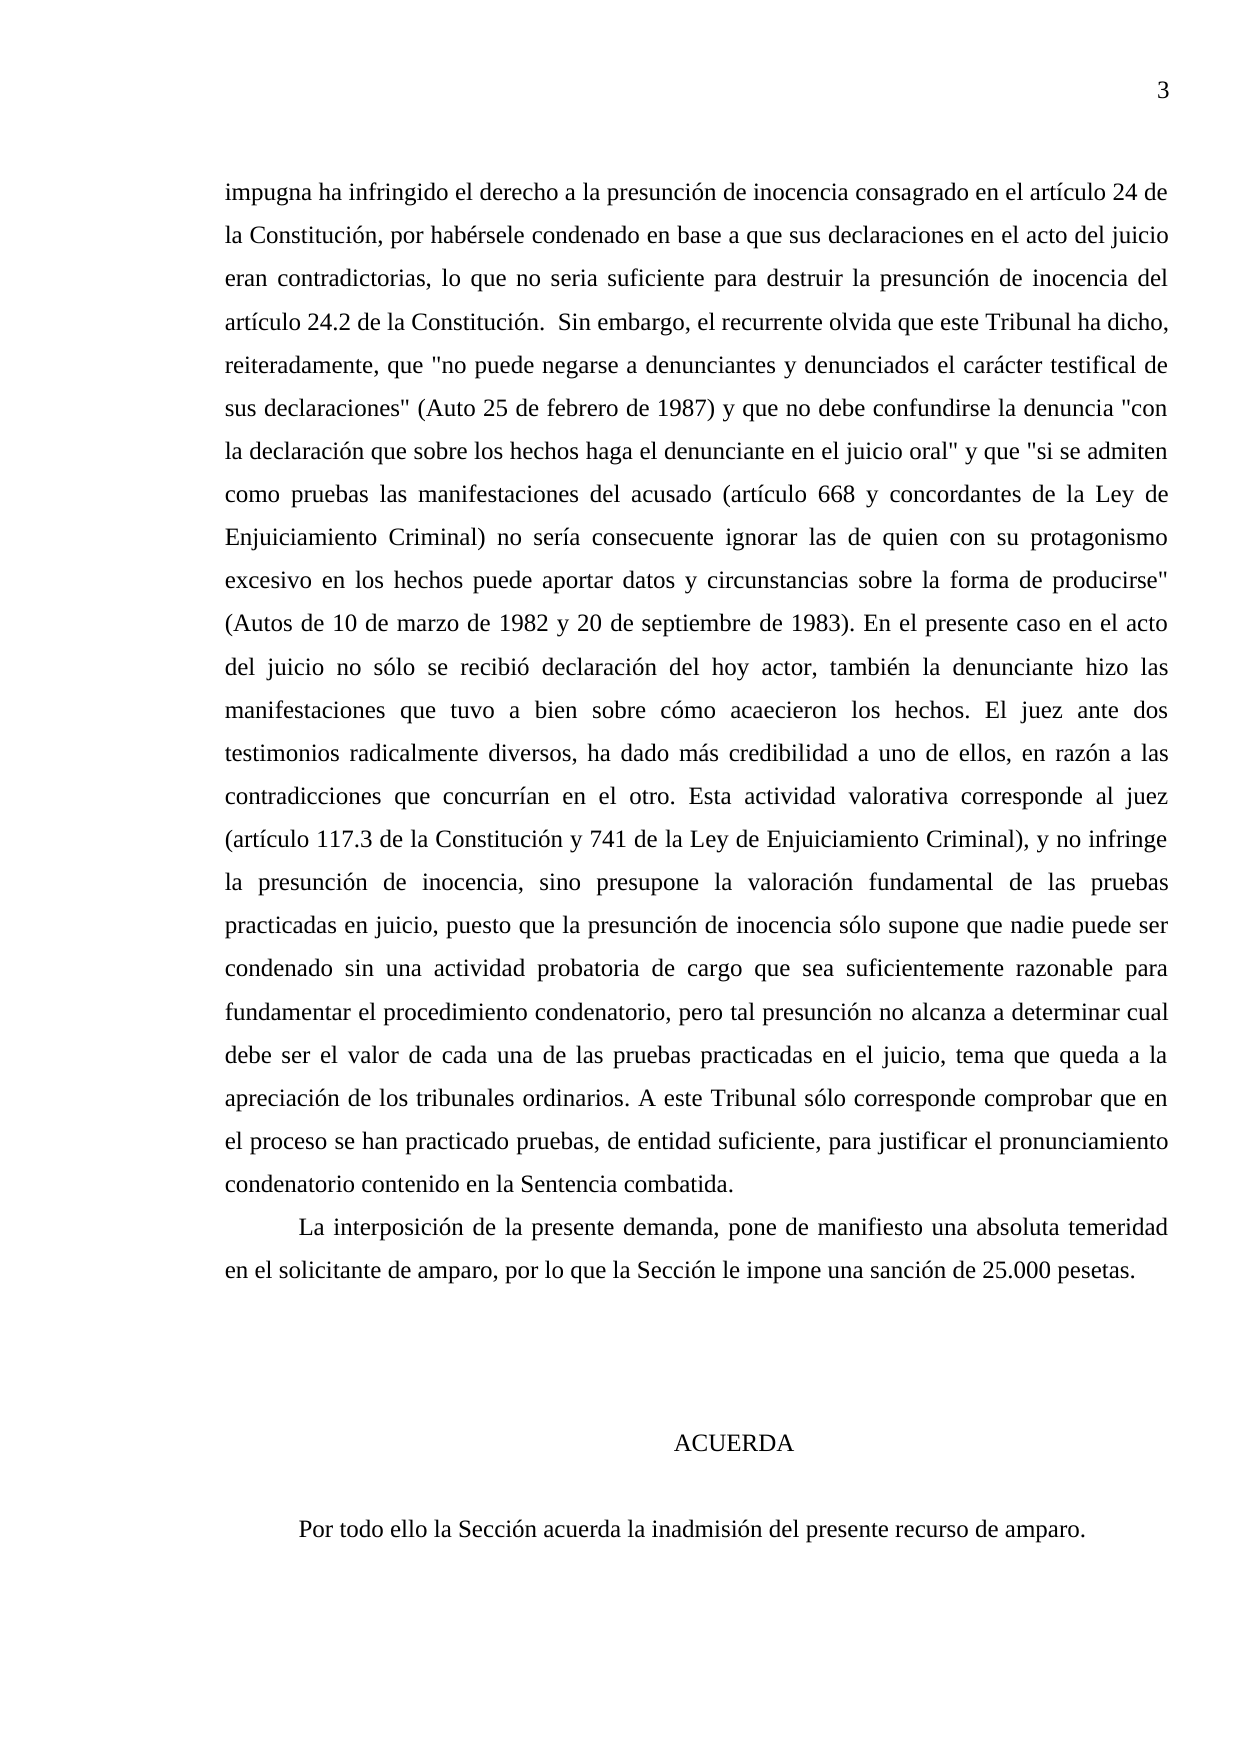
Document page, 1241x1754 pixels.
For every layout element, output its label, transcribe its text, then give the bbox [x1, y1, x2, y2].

text Por todo ello la Sección acuerda la inadmisión del presente recurso de amparo. [224, 1514, 1169, 1543]
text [224, 177, 1169, 1198]
text ACUERDA [224, 1428, 1169, 1457]
text La interposición de la presente demanda, pone de manifiesto una absoluta temeridad en el solicitante de amparo, por lo que la Sección le impone una sanción de 25.000 pesetas. [224, 1212, 1169, 1284]
